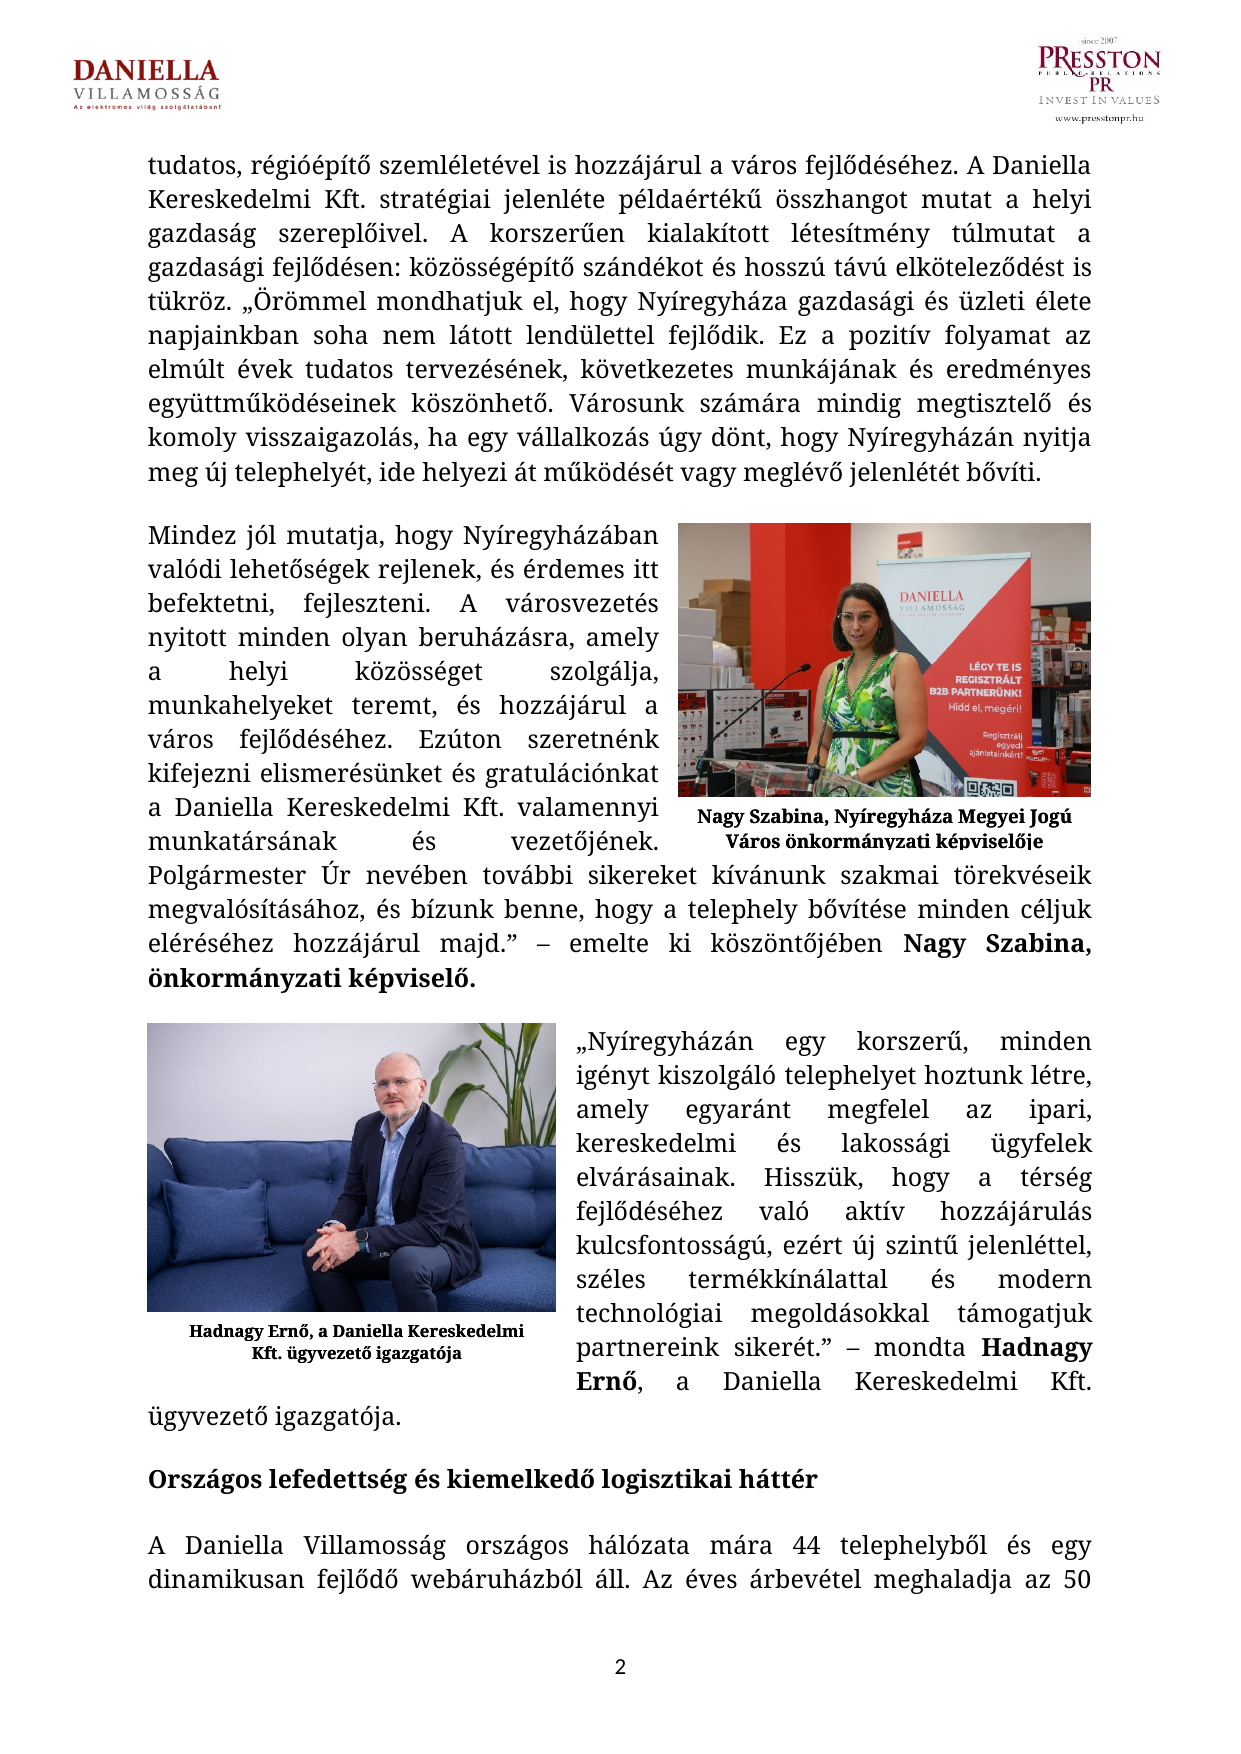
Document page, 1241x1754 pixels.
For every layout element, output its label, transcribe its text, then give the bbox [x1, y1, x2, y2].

picture [678, 523, 1091, 797]
picture [147, 1023, 556, 1312]
picture [67, 43, 229, 119]
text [148, 148, 1093, 488]
picture [1021, 25, 1177, 131]
text Országos lefedettség és kiemelkedő logisztikai háttér [148, 1461, 1093, 1495]
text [148, 1527, 1093, 1595]
